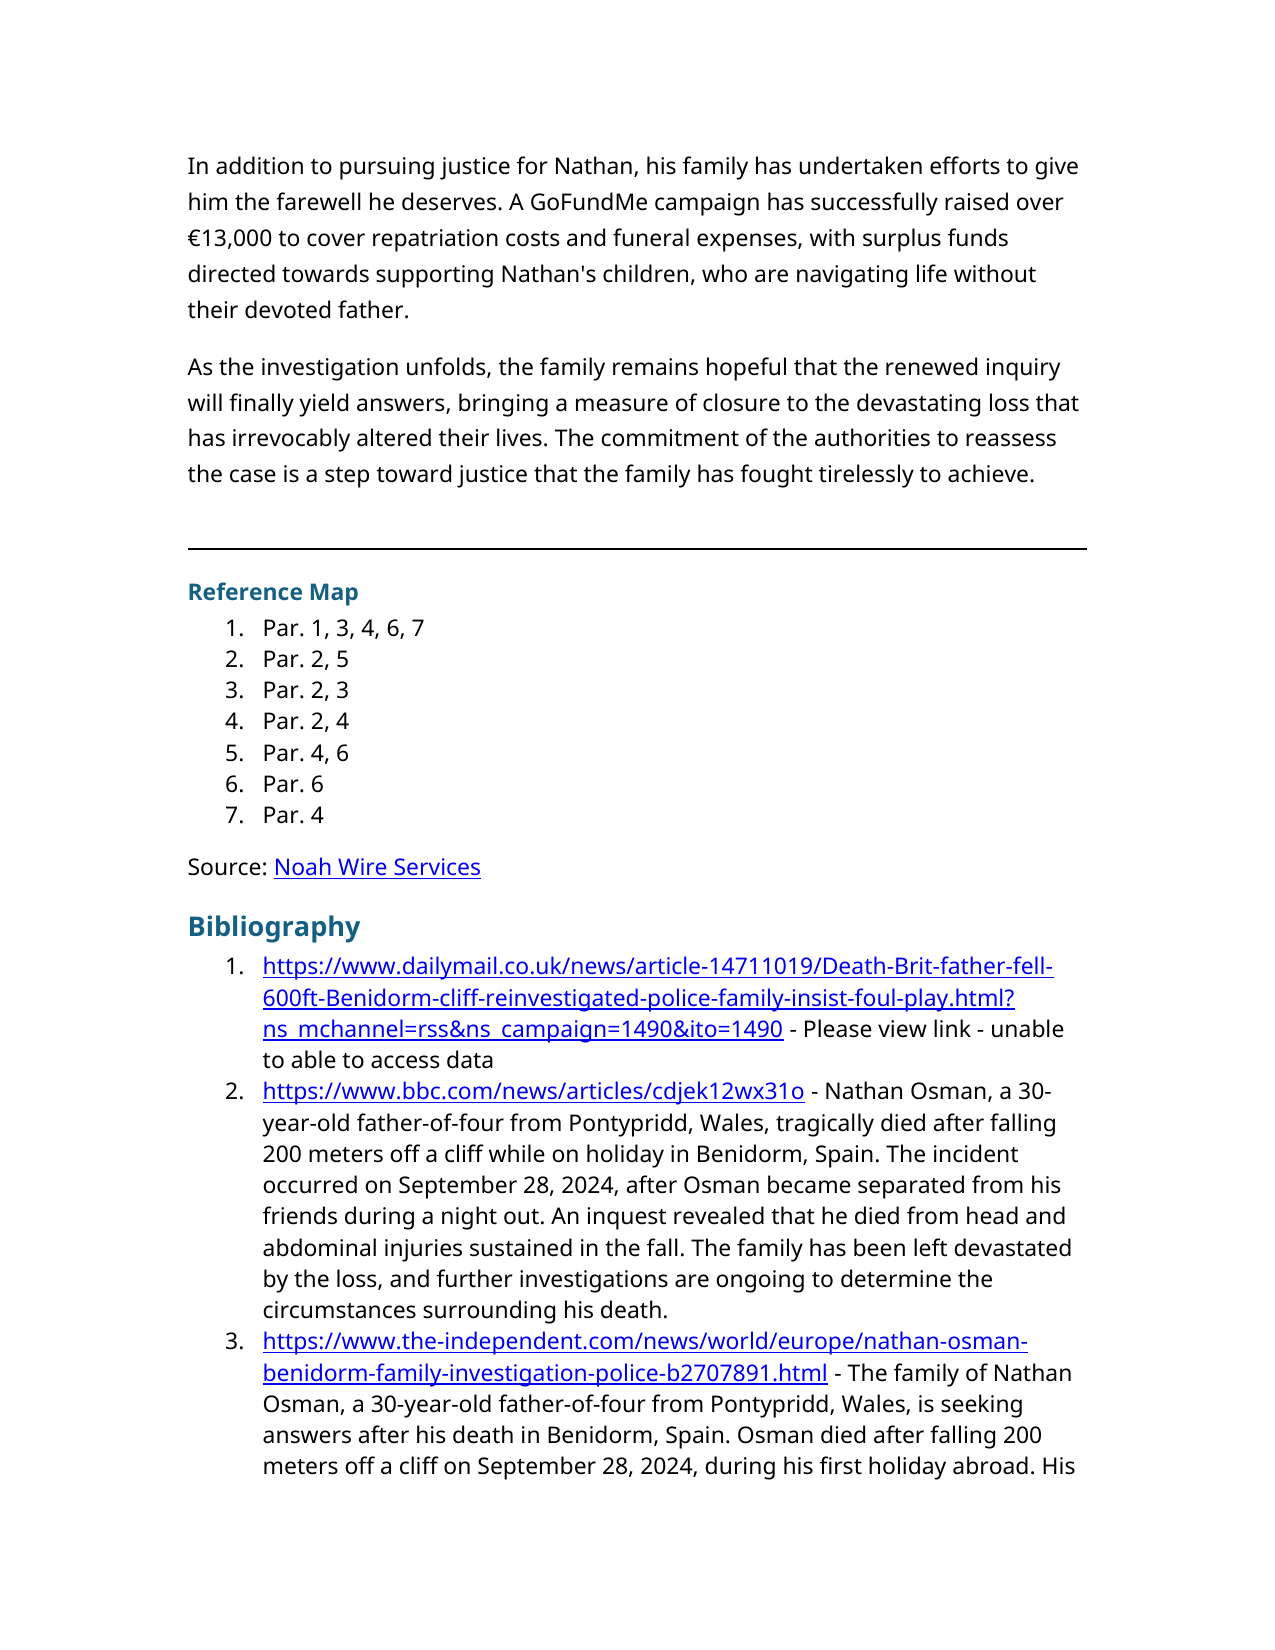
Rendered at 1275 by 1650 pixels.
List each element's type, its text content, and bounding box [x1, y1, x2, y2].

text As the investigation unfolds, the family remains hopeful that the renewed inquiry will finally yield answers, bringing a measure of closure to the devastating loss that has irrevocably altered their lives. The commitment of the authorities to reassess the case is a step toward justice that the family has fought tirelessly to achieve. [187, 351, 1087, 489]
list Par. 2, 5 [225, 643, 1087, 674]
subtitle Bibliography [187, 908, 1087, 945]
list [225, 1325, 1087, 1481]
list Par. 1, 3, 4, 6, 7 [225, 611, 1087, 643]
list Par. 4, 6 [225, 736, 1087, 768]
list Par. 2, 4 [225, 705, 1087, 736]
list https://www.bbc.com/news/articles/cdjek12wx31o - Nathan Osman, a 30-year-old father-of-four from Pontypridd, Wales, tragically died after falling 200 meters off a cliff while on holiday in Benidorm, Spain. The incident occurred on September 28, 2024, after Osman became separated from his friends during a night out. An inquest revealed that he died from head and abdominal injuries sustained in the fall. The family has been left devastated by the loss, and further investigations are ongoing to determine the circumstances surrounding his death. [225, 1075, 1087, 1325]
list Par. 2, 3 [225, 674, 1087, 705]
list Par. 4 [225, 799, 1087, 830]
text Source: Noah Wire Services [187, 851, 1087, 882]
subtitle Reference Map [187, 576, 1087, 607]
list https://www.dailymail.co.uk/news/article-14711019/Death-Brit-father-fell-600ft-Benidorm-cliff-reinvestigated-police-family-insist-foul-play.html?ns_mchannel=rss&ns_campaign=1490&ito=1490 - Please view link - unable to able to access data [225, 950, 1087, 1075]
list Par. 6 [225, 768, 1087, 799]
text In addition to pursuing justice for Nathan, his family has undertaken efforts to give him the farewell he deserves. A GoFundMe campaign has successfully raised over €13,000 to cover repatriation costs and funeral expenses, with surplus funds directed towards supporting Nathan's children, who are navigating life without their devoted father. [187, 150, 1087, 325]
